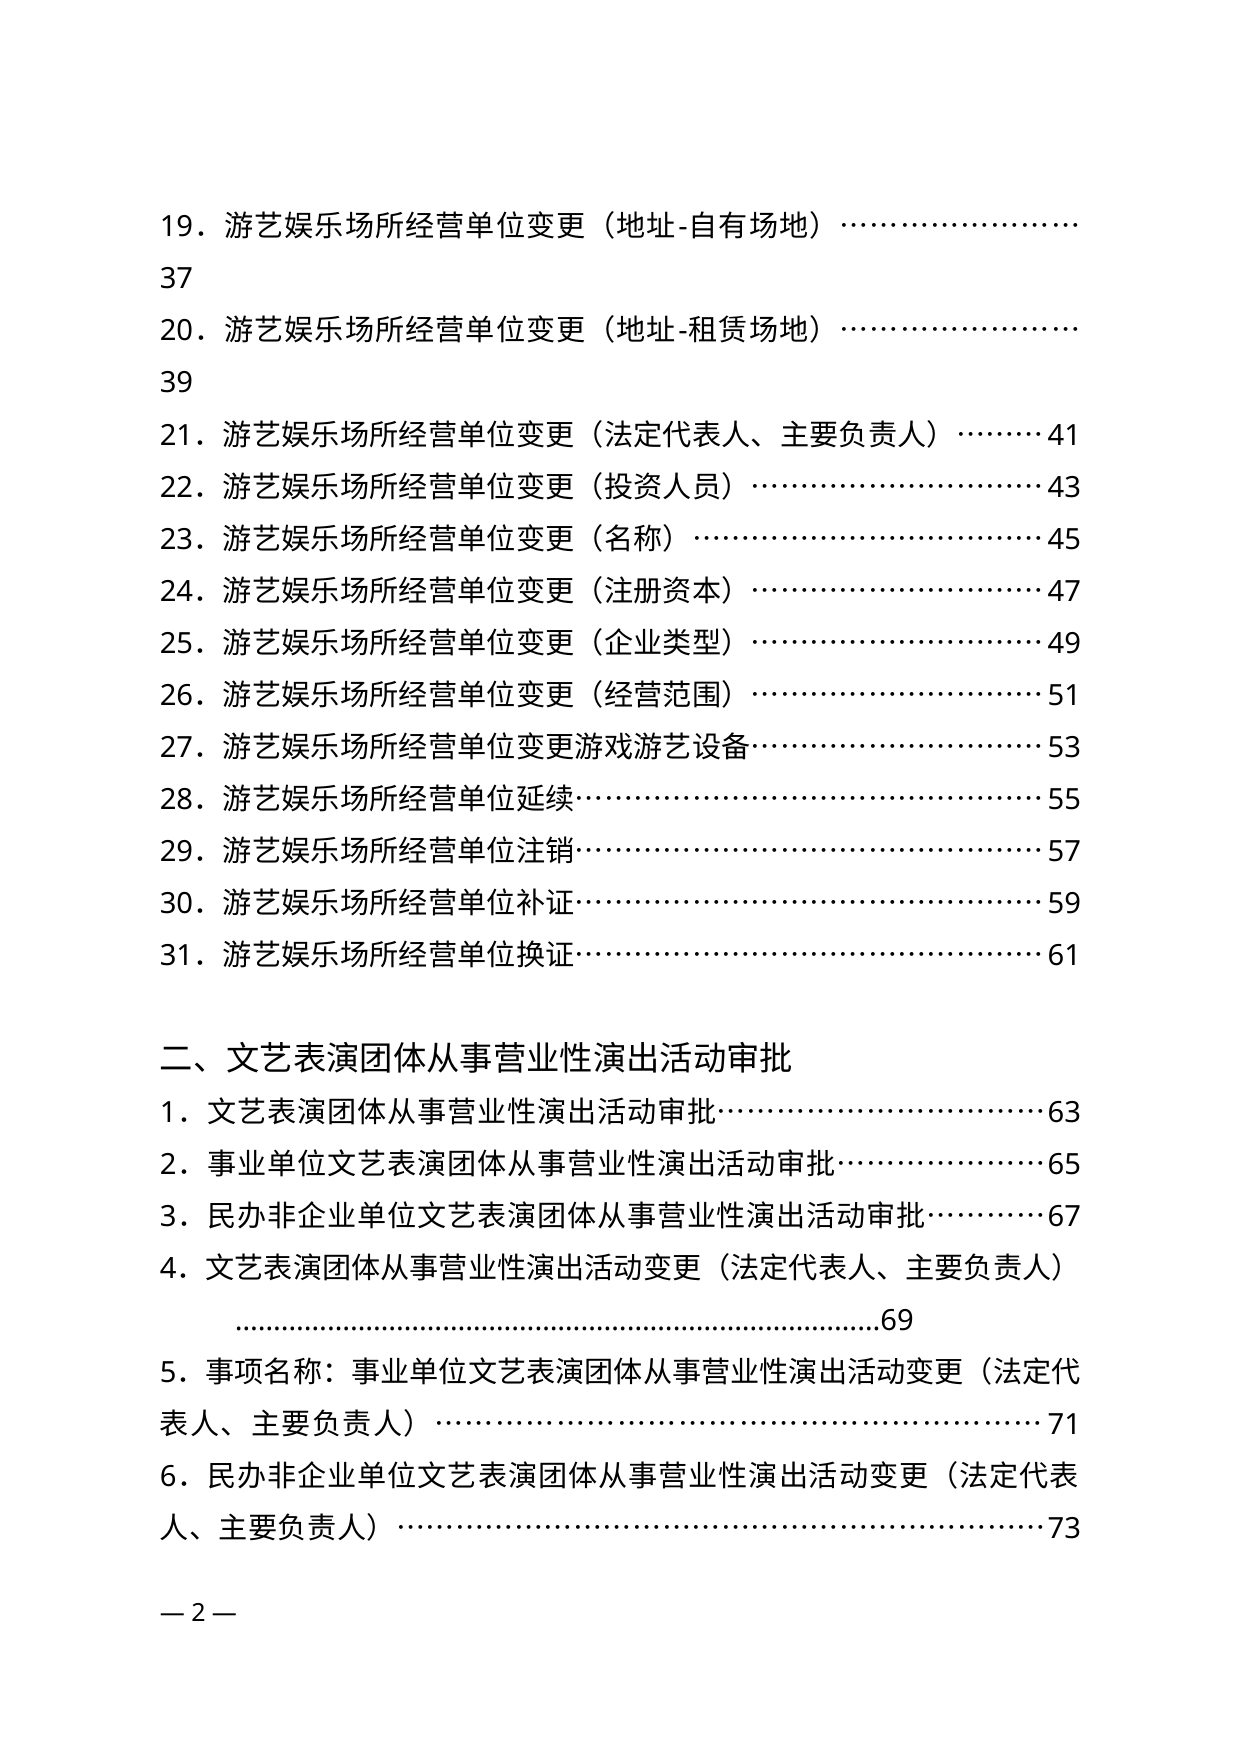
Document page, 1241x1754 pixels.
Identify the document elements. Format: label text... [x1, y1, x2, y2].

text 25．游艺娱乐场所经营单位变更（企业类型）…………………………49 [159, 612, 1081, 664]
text 6．民办非企业单位文艺表演团体从事营业性演出活动变更（法定代表人、主要负责人）…………………………………………………………73 [159, 1445, 1081, 1549]
text 29．游艺娱乐场所经营单位注销…………………………………………57 [159, 820, 1081, 872]
text 5．事项名称：事业单位文艺表演团体从事营业性演出活动变更（法定代表人、主要负责人）……………………………………………………71 [159, 1341, 1081, 1445]
text 26．游艺娱乐场所经营单位变更（经营范围）…………………………51 [159, 664, 1081, 716]
text 30．游艺娱乐场所经营单位补证…………………………………………59 [159, 872, 1081, 924]
text 19．游艺娱乐场所经营单位变更（地址-自有场地）……………………37 [159, 195, 1081, 299]
text 28．游艺娱乐场所经营单位延续…………………………………………55 [159, 768, 1081, 820]
text 27．游艺娱乐场所经营单位变更游戏游艺设备…………………………53 [159, 716, 1081, 768]
text 24．游艺娱乐场所经营单位变更（注册资本）…………………………47 [159, 559, 1081, 612]
text 2．事业单位文艺表演团体从事营业性演出活动审批…………………65 [159, 1132, 1081, 1184]
text 31．游艺娱乐场所经营单位换证…………………………………………61 [159, 924, 1081, 976]
text 3．民办非企业单位文艺表演团体从事营业性演出活动审批…………67 [159, 1184, 1081, 1237]
text 20．游艺娱乐场所经营单位变更（地址-租赁场地）……………………39 [159, 299, 1081, 403]
text 4．文艺表演团体从事营业性演出活动变更（法定代表人、主要负责人） …………………………………………………………………………69 [159, 1237, 1081, 1341]
text 1．文艺表演团体从事营业性演出活动审批……………………………63 [159, 1080, 1081, 1132]
text 23．游艺娱乐场所经营单位变更（名称）………………………………45 [159, 507, 1081, 559]
text 21．游艺娱乐场所经营单位变更（法定代表人、主要负责人）………41 [159, 403, 1081, 455]
text 二、文艺表演团体从事营业性演出活动审批 [159, 1028, 1081, 1080]
text 22．游艺娱乐场所经营单位变更（投资人员）…………………………43 [159, 455, 1081, 507]
